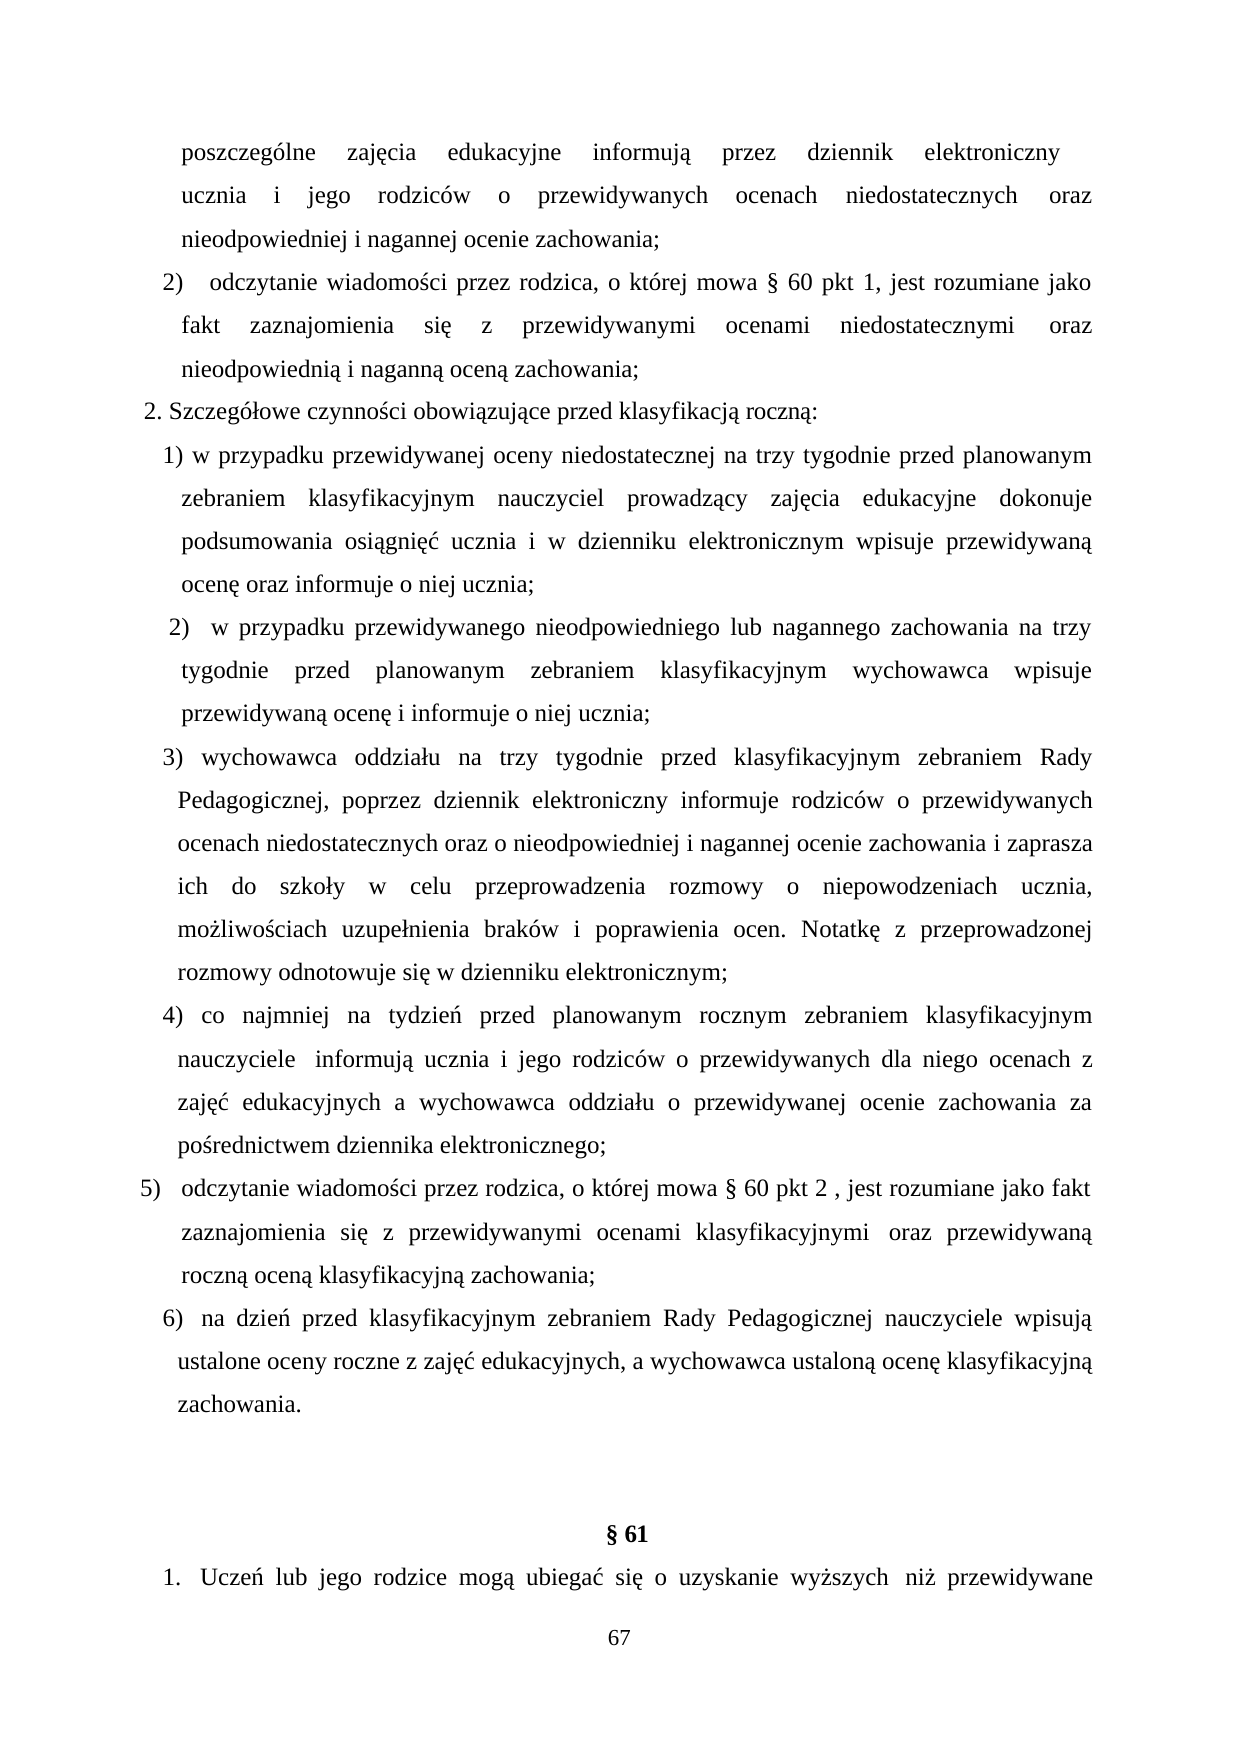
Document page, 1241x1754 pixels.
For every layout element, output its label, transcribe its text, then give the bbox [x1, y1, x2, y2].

list odczytanie wiadomości przez rodzica, o której mowa § 60 pkt 1, jest rozumiane jako fakt zaznajomienia się z przewidywanymi ocenami niedostatecznymi oraz nieodpowiednią i naganną oceną zachowania; [162, 267, 1092, 382]
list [162, 137, 1092, 252]
list w przypadku przewidywanego nieodpowiedniego lub nagannego zachowania na trzy tygodnie przed planowanym zebraniem klasyfikacyjnym wychowawca wpisuje przewidywaną ocenę i informuje o niej ucznia; [169, 612, 1092, 727]
subtitle § 61 [606, 1519, 1105, 1548]
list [162, 1562, 1093, 1591]
list na dzień przed klasyfikacyjnym zebraniem Rady Pedagogicznej nauczyciele wpisują ustalone oceny roczne z zajęć edukacyjnych, a wychowawca ustaloną ocenę klasyfikacyjną zachowania. [162, 1303, 1093, 1418]
list wychowawca oddziału na trzy tygodnie przed klasyfikacyjnym zebraniem Rady Pedagogicznej, poprzez dziennik elektroniczny informuje rodziców o przewidywanych ocenach niedostatecznych oraz o nieodpowiedniej i nagannej ocenie zachowania i zaprasza ich do szkoły w celu przeprowadzenia rozmowy o niepowodzeniach ucznia, możliwościach uzupełnienia braków i poprawienia ocen. Notatkę z przeprowadzonej rozmowy odnotowuje się w dzienniku elektronicznym; [162, 742, 1093, 986]
list co najmniej na tydzień przed planowanym rocznym zebraniem klasyfikacyjnym nauczyciele informują ucznia i jego rodziców o przewidywanych dla niego ocenach z zajęć edukacyjnych a wychowawca oddziału o przewidywanej ocenie zachowania za pośrednictwem dziennika elektronicznego; [162, 1001, 1093, 1159]
list w przypadku przewidywanej oceny niedostatecznej na trzy tygodnie przed planowanym zebraniem klasyfikacyjnym nauczyciel prowadzący zajęcia edukacyjne dokonuje podsumowania osiągnięć ucznia i w dzienniku elektronicznym wpisuje przewidywaną ocenę oraz informuje o niej ucznia; [162, 440, 1093, 598]
list odczytanie wiadomości przez rodzica, o której mowa § 60 pkt 2 , jest rozumiane jako fakt zaznajomienia się z przewidywanymi ocenami klasyfikacyjnymi oraz przewidywaną roczną oceną klasyfikacyjną zachowania; [140, 1173, 1092, 1289]
list Szczegółowe czynności obowiązujące przed klasyfikacją roczną: [144, 397, 1105, 425]
